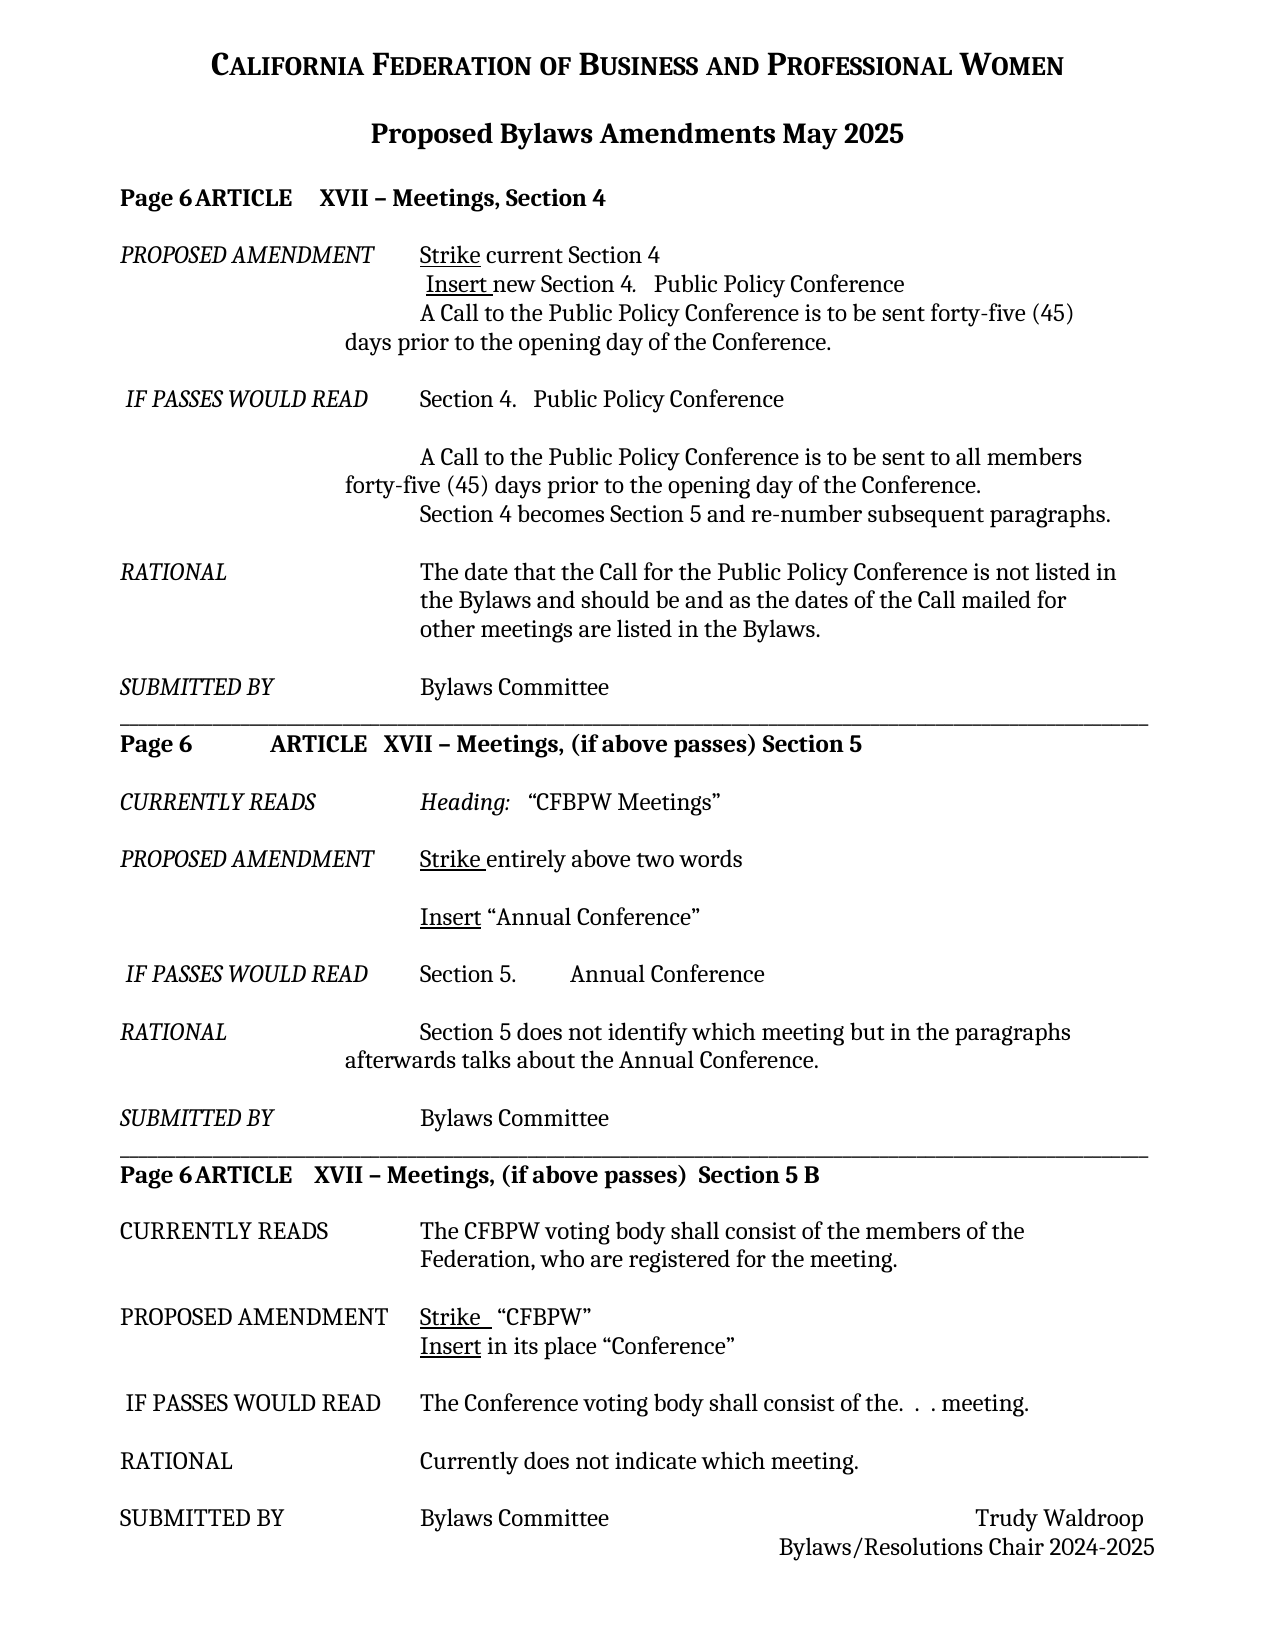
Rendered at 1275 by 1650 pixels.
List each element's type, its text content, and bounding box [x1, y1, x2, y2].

text Page 6 ARTICLE XVII – Meetings, (if above passes) Section 5 B [120, 1161, 1155, 1190]
text PROPOSED AMENDMENT Strike current Section 4 [120, 241, 1155, 270]
text IF PASSES WOULD READ Section 5. Annual Conference [120, 960, 1155, 989]
text _______________________________________________________________________________________________________________ [120, 1133, 1155, 1161]
text SUBMITTED BY Bylaws Committee [120, 1104, 1155, 1133]
text Insert “Annual Conference” [120, 903, 1155, 931]
text RATIONAL The date that the Call for the Public Policy Conference is not listed in the Bylaws and should be and as the dates of the Call mailed for [120, 558, 1155, 615]
text CURRENTLY READS Heading: “CFBPW Meetings” [120, 788, 1155, 816]
text Page 6 ARTICLE XVII – Meetings, (if above passes) Section 5 [120, 730, 1155, 759]
text A Call to the Public Policy Conference is to be sent to all members forty-five (45) days prior to the opening day of the Conference. [120, 443, 1155, 500]
text Page 6 ARTICLE XVII – Meetings, Section 4 [120, 184, 1155, 213]
text SUBMITTED BY Bylaws Committee Trudy Waldroop [120, 1504, 1155, 1533]
text Insert new Section 4. Public Policy Conference [120, 270, 1155, 299]
text Insert in its place “Conference” [120, 1332, 1155, 1360]
text A Call to the Public Policy Conference is to be sent forty-five (45) days prior to the opening day of the Conference. [120, 299, 1155, 356]
text RATIONAL Section 5 does not identify which meeting but in the paragraphs afterwards talks about the Annual Conference. [120, 1018, 1155, 1075]
text California Federation of Business and Professional Women [120, 45, 1155, 83]
text PROPOSED AMENDMENT Strike “CFBPW” [120, 1303, 1155, 1332]
text Proposed Bylaws Amendments May 2025 [120, 117, 1155, 150]
text Bylaws/Resolutions Chair 2024-2025 [120, 1533, 1155, 1562]
text IF PASSES WOULD READ Section 4. Public Policy Conference [120, 385, 1155, 414]
text SUBMITTED BY Bylaws Committee [120, 673, 1155, 701]
text _______________________________________________________________________________________________________________ [120, 701, 1155, 730]
text other meetings are listed in the Bylaws. [120, 615, 1155, 644]
text CURRENTLY READS The CFBPW voting body shall consist of the members of the Federation, who are registered for the meeting. [120, 1217, 1155, 1274]
text RATIONAL Currently does not indicate which meeting. [120, 1447, 1155, 1475]
text IF PASSES WOULD READ The Conference voting body shall consist of the. . . meeting. [120, 1389, 1155, 1418]
text PROPOSED AMENDMENT Strike entirely above two words [120, 845, 1155, 874]
text Section 4 becomes Section 5 and re-number subsequent paragraphs. [120, 500, 1155, 529]
